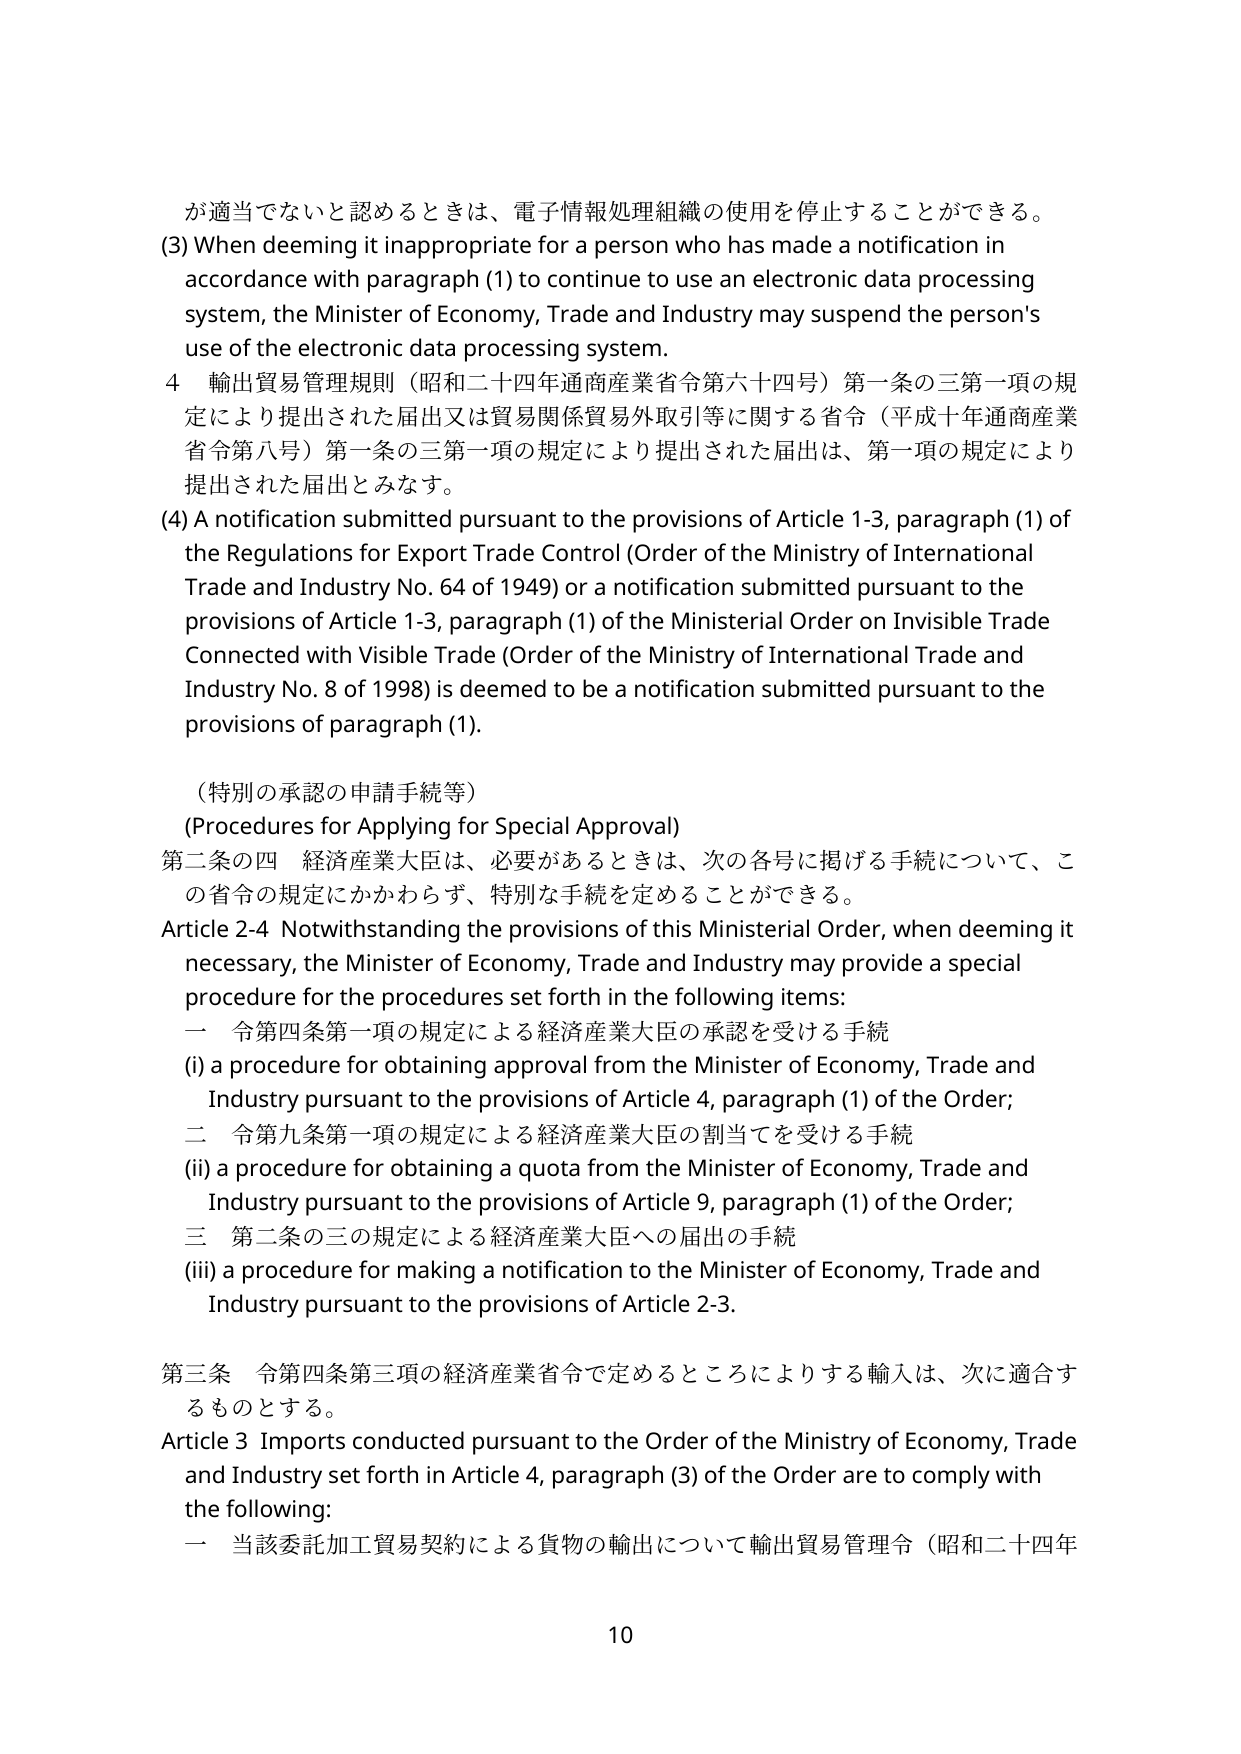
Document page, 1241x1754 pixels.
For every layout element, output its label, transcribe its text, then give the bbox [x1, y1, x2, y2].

text Article 2-4 Notwithstanding the provisions of this Ministerial Order, when deeming it necessary, the Minister of Economy, Trade and Industry may provide a special procedure for the procedures set forth in the following items: [161, 911, 1079, 1014]
text 三 第二条の三の規定による経済産業大臣への届出の手続 [184, 1219, 1079, 1253]
text (Procedures for Applying for Special Approval) [184, 809, 1079, 843]
text 第三条 令第四条第三項の経済産業省令で定めるところによりする輸入は、次に適合するものとする。 [161, 1355, 1079, 1424]
text (4) A notification submitted pursuant to the provisions of Article 1-3, paragraph (1) of the Regulations for Export Trade Control (Order of the Ministry of International Trade and Industry No. 64 of 1949) or a notification submitted pursuant to the provisions of Article 1-3, paragraph (1) of the Ministerial Order on Invisible Trade Connected with Visible Trade (Order of the Ministry of International Trade and Industry No. 8 of 1998) is deemed to be a notification submitted pursuant to the provisions of paragraph (1). [161, 501, 1079, 740]
text ４ 輸出貿易管理規則（昭和二十四年通商産業省令第六十四号）第一条の三第一項の規定により提出された届出又は貿易関係貿易外取引等に関する省令（平成十年通商産業省令第八号）第一条の三第一項の規定により提出された届出は、第一項の規定により提出された届出とみなす。 [161, 364, 1079, 501]
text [184, 1526, 1079, 1560]
text Article 3 Imports conducted pursuant to the Order of the Ministry of Economy, Trade and Industry set forth in Article 4, paragraph (3) of the Order are to comply with the following: [161, 1424, 1079, 1526]
text 二 令第九条第一項の規定による経済産業大臣の割当てを受ける手続 [184, 1116, 1079, 1150]
text 第二条の四 経済産業大臣は、必要があるときは、次の各号に掲げる手続について、この省令の規定にかかわらず、特別な手続を定めることができる。 [161, 843, 1079, 911]
text (i) a procedure for obtaining approval from the Minister of Economy, Trade and Industry pursuant to the provisions of Article 4, paragraph (1) of the Order; [184, 1048, 1079, 1116]
text 一 令第四条第一項の規定による経済産業大臣の承認を受ける手続 [184, 1014, 1079, 1048]
text (ii) a procedure for obtaining a quota from the Minister of Economy, Trade and Industry pursuant to the provisions of Article 9, paragraph (1) of the Order; [184, 1150, 1079, 1219]
text (iii) a procedure for making a notification to the Minister of Economy, Trade and Industry pursuant to the provisions of Article 2-3. [184, 1253, 1079, 1321]
text （特別の承認の申請手続等） [184, 774, 1079, 809]
text (3) When deeming it inappropriate for a person who has made a notification in accordance with paragraph (1) to continue to use an electronic data processing system, the Minister of Economy, Trade and Industry may suspend the person's use of the electronic data processing system. [161, 228, 1079, 364]
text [161, 194, 1079, 228]
